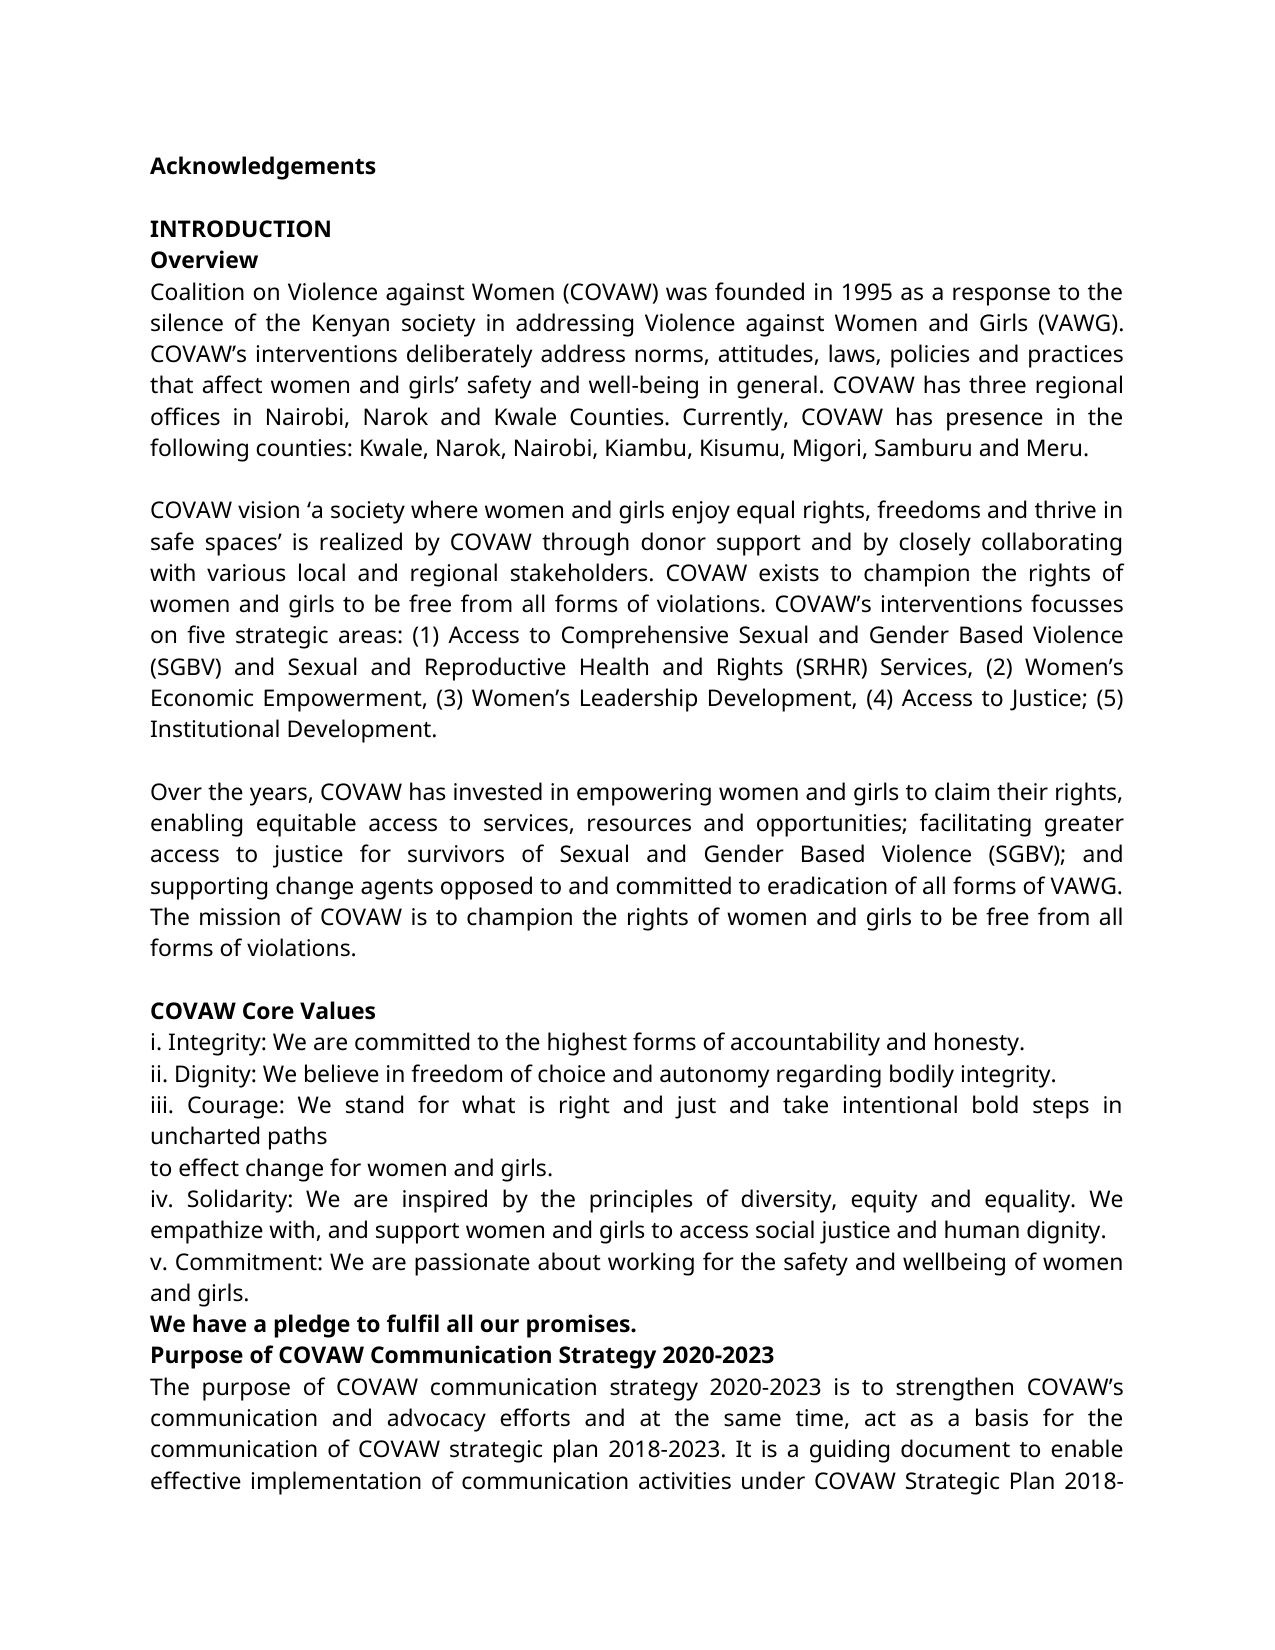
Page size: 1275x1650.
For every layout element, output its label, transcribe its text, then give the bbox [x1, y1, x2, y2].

subtitle Over the years, COVAW has invested in empowering women and girls to claim their rights, enabling equitable access to services, resources and opportunities; facilitating greater access to justice for survivors of Sexual and Gender Based Violence (SGBV); and supporting change agents opposed to and committed to eradication of all forms of VAWG. The mission of COVAW is to champion the rights of women and girls to be free from all forms of violations. [150, 776, 1125, 963]
subtitle v. Commitment: We are passionate about working for the safety and wellbeing of women and girls. [150, 1246, 1125, 1308]
subtitle Acknowledgements [150, 150, 1125, 181]
subtitle to effect change for women and girls. [150, 1152, 1125, 1183]
subtitle Coalition on Violence against Women (COVAW) was founded in 1995 as a response to the silence of the Kenyan society in addressing Violence against Women and Girls (VAWG). COVAW’s interventions deliberately address norms, attitudes, laws, policies and practices that affect women and girls’ safety and well-being in general. COVAW has three regional offices in Nairobi, Narok and Kwale Counties. Currently, COVAW has presence in the following counties: Kwale, Narok, Nairobi, Kiambu, Kisumu, Migori, Samburu and Meru. [150, 276, 1125, 463]
subtitle i. Integrity: We are committed to the highest forms of accountability and honesty. [150, 1026, 1125, 1057]
subtitle Overview [150, 244, 1125, 275]
subtitle COVAW vision ‘a society where women and girls enjoy equal rights, freedoms and thrive in safe spaces’ is realized by COVAW through donor support and by closely collaborating with various local and regional stakeholders. COVAW exists to champion the rights of women and girls to be free from all forms of violations. COVAW’s interventions focusses on five strategic areas: (1) Access to Comprehensive Sexual and Gender Based Violence (SGBV) and Sexual and Reproductive Health and Rights (SRHR) Services, (2) Women’s Economic Empowerment, (3) Women’s Leadership Development, (4) Access to Justice; (5) Institutional Development. [150, 494, 1125, 744]
subtitle iii. Courage: We stand for what is right and just and take intentional bold steps in uncharted paths [150, 1089, 1125, 1151]
subtitle COVAW Core Values [150, 995, 1125, 1026]
subtitle INTRODUCTION [150, 213, 1125, 244]
subtitle We have a pledge to fulfil all our promises. [150, 1308, 1125, 1339]
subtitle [150, 1371, 1125, 1496]
subtitle ii. Dignity: We believe in freedom of choice and autonomy regarding bodily integrity. [150, 1058, 1125, 1089]
subtitle Purpose of COVAW Communication Strategy 2020-2023 [150, 1339, 1125, 1371]
subtitle iv. Solidarity: We are inspired by the principles of diversity, equity and equality. We empathize with, and support women and girls to access social justice and human dignity. [150, 1183, 1125, 1245]
